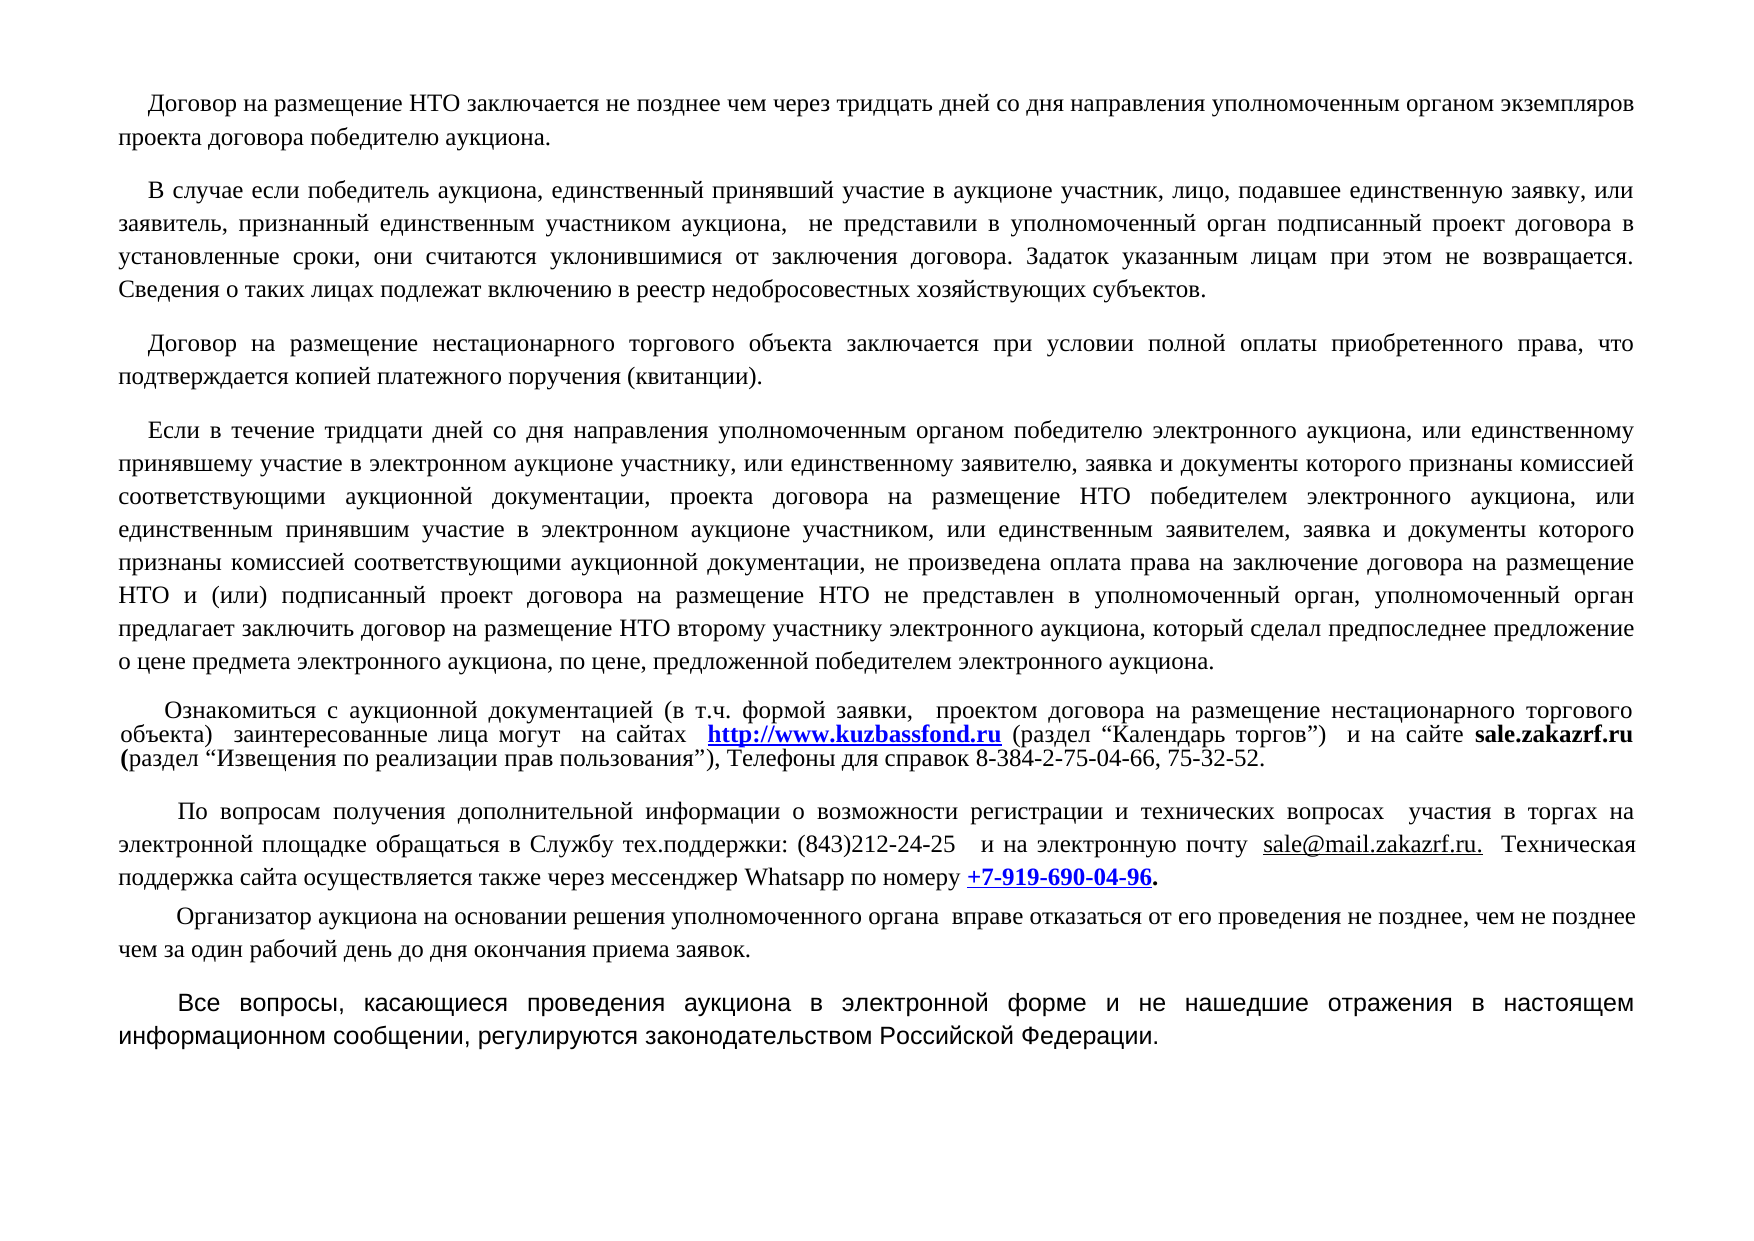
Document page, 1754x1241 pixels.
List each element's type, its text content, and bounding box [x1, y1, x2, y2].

text Организатор аукциона на основании решения уполномоченного органа вправе отказаться от его проведения не позднее, чем не позднее чем за один рабочий день до дня окончания приема заявок. [118, 901, 1636, 963]
text Ознакомиться с аукционной документацией (в т.ч. формой заявки, проектом договора на размещение нестационарного торгового объекта) заинтересованные лица могут на сайтах http://www.kuzbassfond.ru (раздел “Календарь торгов”) и на сайте sale.zakazrf.ru (раздел “Извещения по реализации прав пользования”), Телефоны для справок 8-384-2-75-04-66, 75-32-52. [120, 700, 1633, 771]
subtitle По вопросам получения дополнительной информации о возможности регистрации и технических вопросах участия в торгах на электронной площадке обращаться в Службу тех.поддержки: (843)212-24-25 и на электронную почту sale@mail.zakazrf.ru. Техническая поддержка сайта осуществляется также через мессенджер Whatsapp по номеру +7-919-690-04-96. [118, 796, 1636, 891]
text Если в течение тридцати дней со дня направления уполномоченным органом победителю электронного аукциона, или единственному принявшему участие в электронном аукционе участнику, или единственному заявителю, заявка и документы которого признаны комиссией соответствующими аукционной документации, проекта договора на размещение НТО победителем электронного аукциона, или единственным принявшим участие в электронном аукционе участником, или единственным заявителем, заявка и документы которого признаны комиссией соответствующими аукционной документации, не произведена оплата права на заключение договора на размещение НТО и (или) подписанный проект договора на размещение НТО не представлен в уполномоченный орган, уполномоченный орган предлагает заключить договор на размещение НТО второму участнику электронного аукциона, который сделал предпоследнее предложение о цене предмета электронного аукциона, по цене, предложенной победителем электронного аукциона. [118, 415, 1636, 675]
text Договор на размещение нестационарного торгового объекта заключается при условии полной оплаты приобретенного права, что подтверждается копией платежного поручения (квитанции). [118, 328, 1636, 390]
text В случае если победитель аукциона, единственный принявший участие в аукционе участник, лицо, подавшее единственную заявку, или заявитель, признанный единственным участником аукциона, не представили в уполномоченный орган подписанный проект договора в установленные сроки, они считаются уклонившимися от заключения договора. Задаток указанным лицам при этом не возвращается. Сведения о таких лицах подлежат включению в реестр недобросовестных хозяйствующих субъектов. [118, 175, 1636, 303]
text Все вопросы, касающиеся проведения аукциона в электронной форме и не нашедшие отражения в настоящем информационном сообщении, регулируются законодательством Российской Федерации. [118, 988, 1636, 1050]
text Договор на размещение НТО заключается не позднее чем через тридцать дней со дня направления уполномоченным органом экземпляров проекта договора победителю аукциона. [118, 88, 1636, 150]
